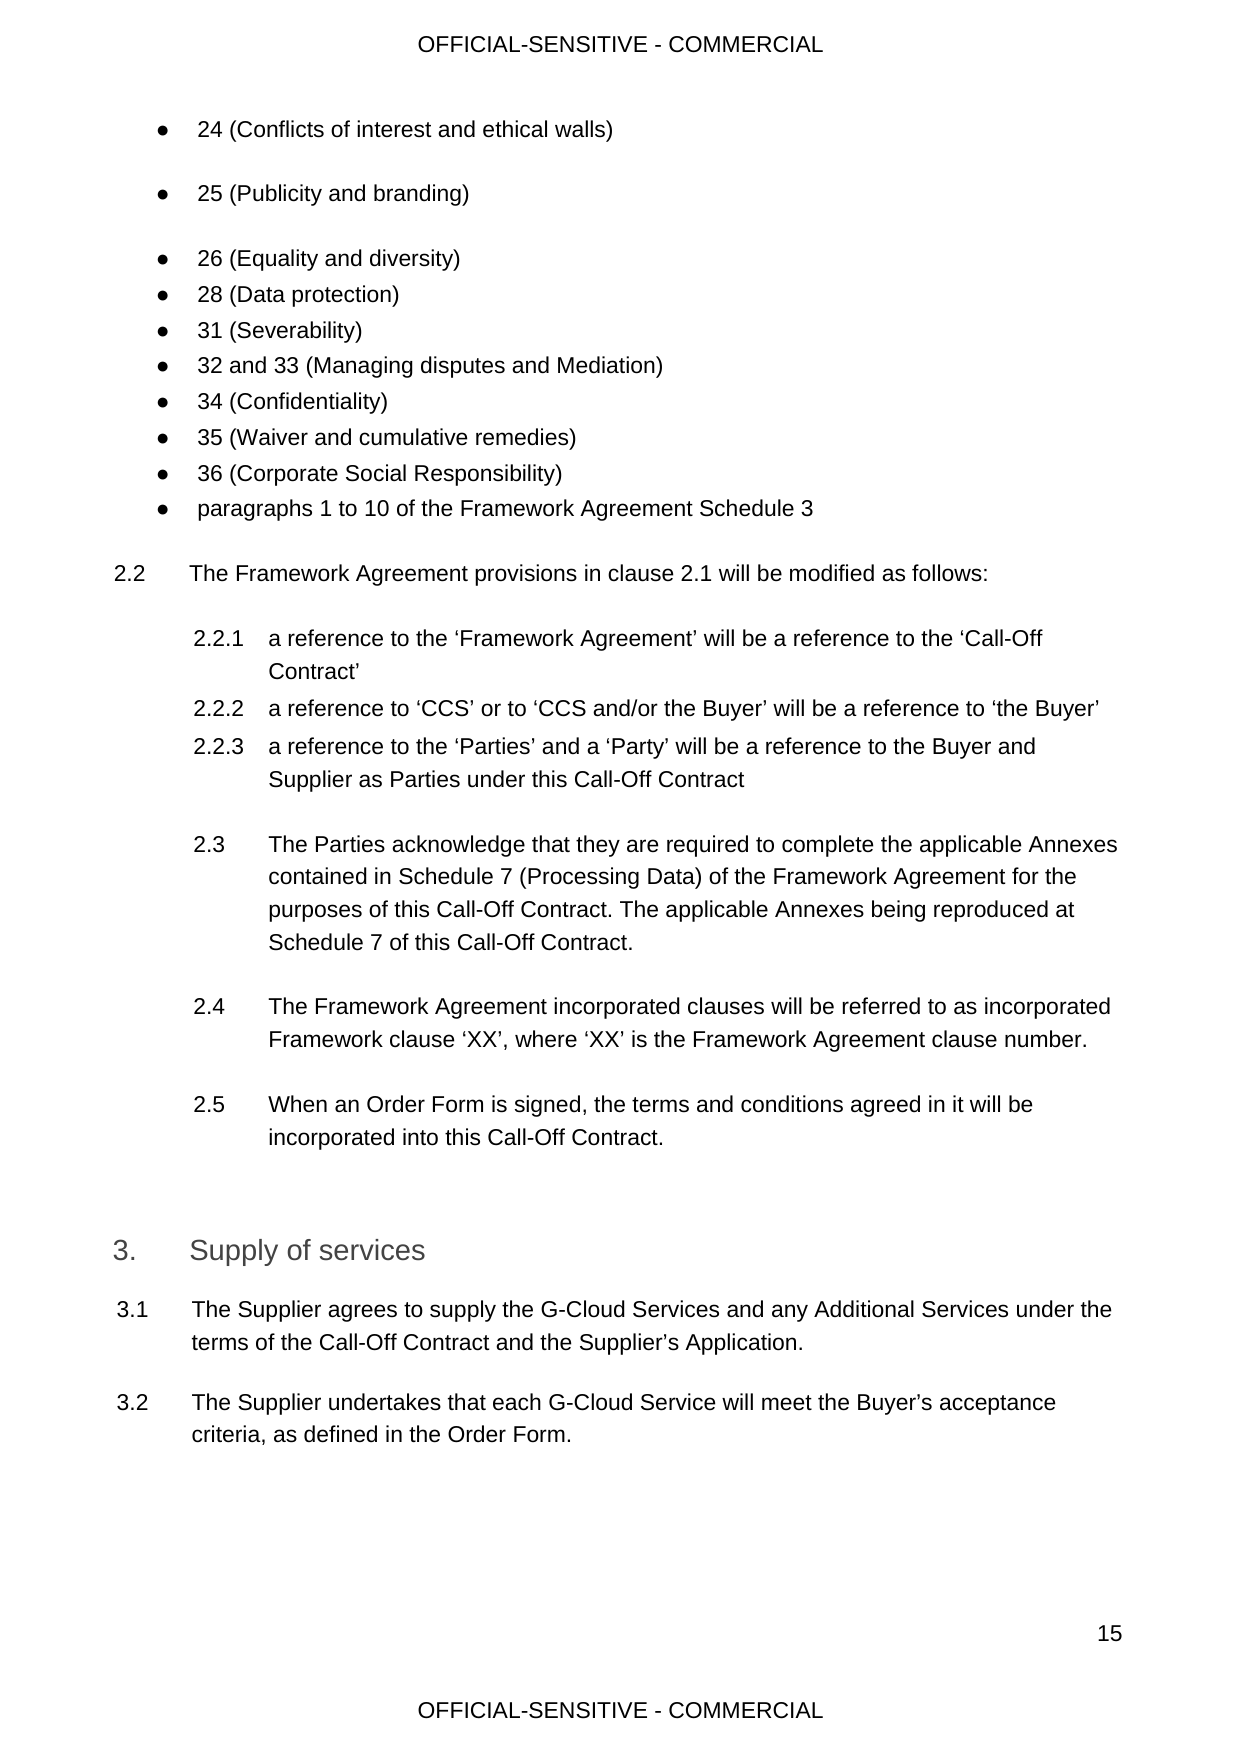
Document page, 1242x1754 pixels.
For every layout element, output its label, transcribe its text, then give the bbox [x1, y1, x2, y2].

list 35 (Waiver and cumulative remedies) [156, 424, 1121, 450]
list When an Order Form is signed, the terms and conditions agreed in it will be incorporated into this Call-Off Contract. [193, 1091, 1121, 1150]
list a reference to ‘CCS’ or to ‘CCS and/or the Buyer’ will be a reference to ‘the Buyer’ [193, 695, 1121, 721]
list 28 (Data protection) [156, 281, 1121, 307]
list paragraphs 1 to 10 of the Framework Agreement Schedule 3 [156, 495, 1121, 521]
list 31 (Severability) [156, 317, 1121, 343]
subtitle 3. Supply of services [0, 1233, 1122, 1267]
list The Framework Agreement incorporated clauses will be referred to as incorporated Framework clause ‘XX’, where ‘XX’ is the Framework Agreement clause number. [193, 993, 1121, 1052]
list The Parties acknowledge that they are required to complete the applicable Annexes contained in Schedule 7 (Processing Data) of the Framework Agreement for the purposes of this Call-Off Contract. The applicable Annexes being reproduced at Schedule 7 of this Call-Off Contract. [193, 831, 1121, 955]
list 26 (Equality and diversity) [156, 245, 1121, 272]
list 24 (Conflicts of interest and ethical walls) [156, 116, 1121, 142]
text 3.1 The Supplier agrees to supply the G-Cloud Services and any Additional Services under the terms of the Call-Off Contract and the Supplier’s Application. [116, 1296, 1121, 1355]
list 32 and 33 (Managing disputes and Mediation) [156, 352, 1121, 379]
text 3.2 The Supplier undertakes that each G-Cloud Service will meet the Buyer’s acceptance criteria, as defined in the Order Form. [116, 1389, 1121, 1448]
list 36 (Corporate Social Responsibility) [156, 460, 1121, 486]
list a reference to the ‘Parties’ and a ‘Party’ will be a reference to the Buyer and Supplier as Parties under this Call-Off Contract [193, 733, 1121, 792]
list 25 (Publicity and branding) [156, 180, 1121, 207]
list a reference to the ‘Framework Agreement’ will be a reference to the ‘Call-Off Contract’ [193, 625, 1121, 684]
text 2.2 The Framework Agreement provisions in clause 2.1 will be modified as follows: [0, 560, 1122, 586]
list 34 (Confidentiality) [156, 388, 1121, 414]
